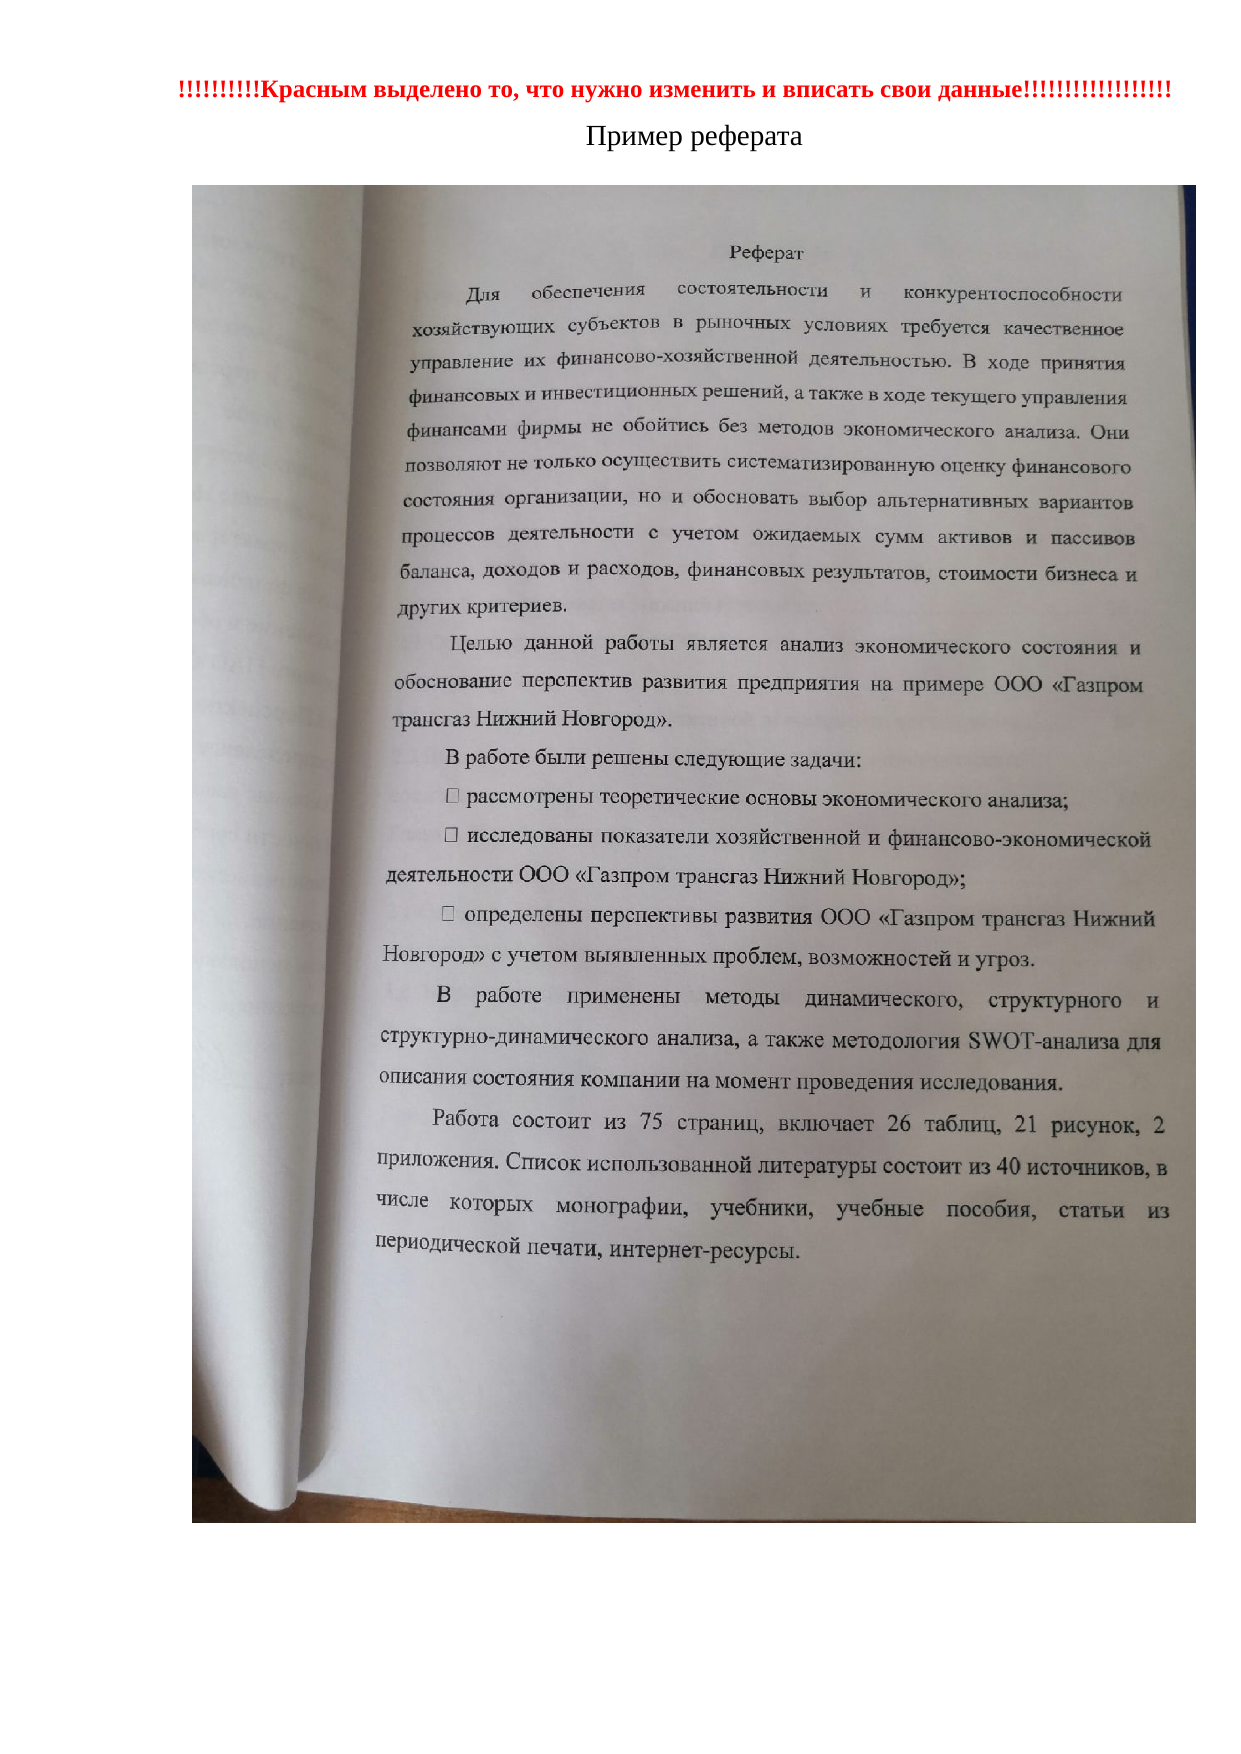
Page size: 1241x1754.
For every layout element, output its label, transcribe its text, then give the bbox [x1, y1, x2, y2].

picture [192, 185, 1196, 1523]
text Пример реферата [177, 118, 1211, 152]
